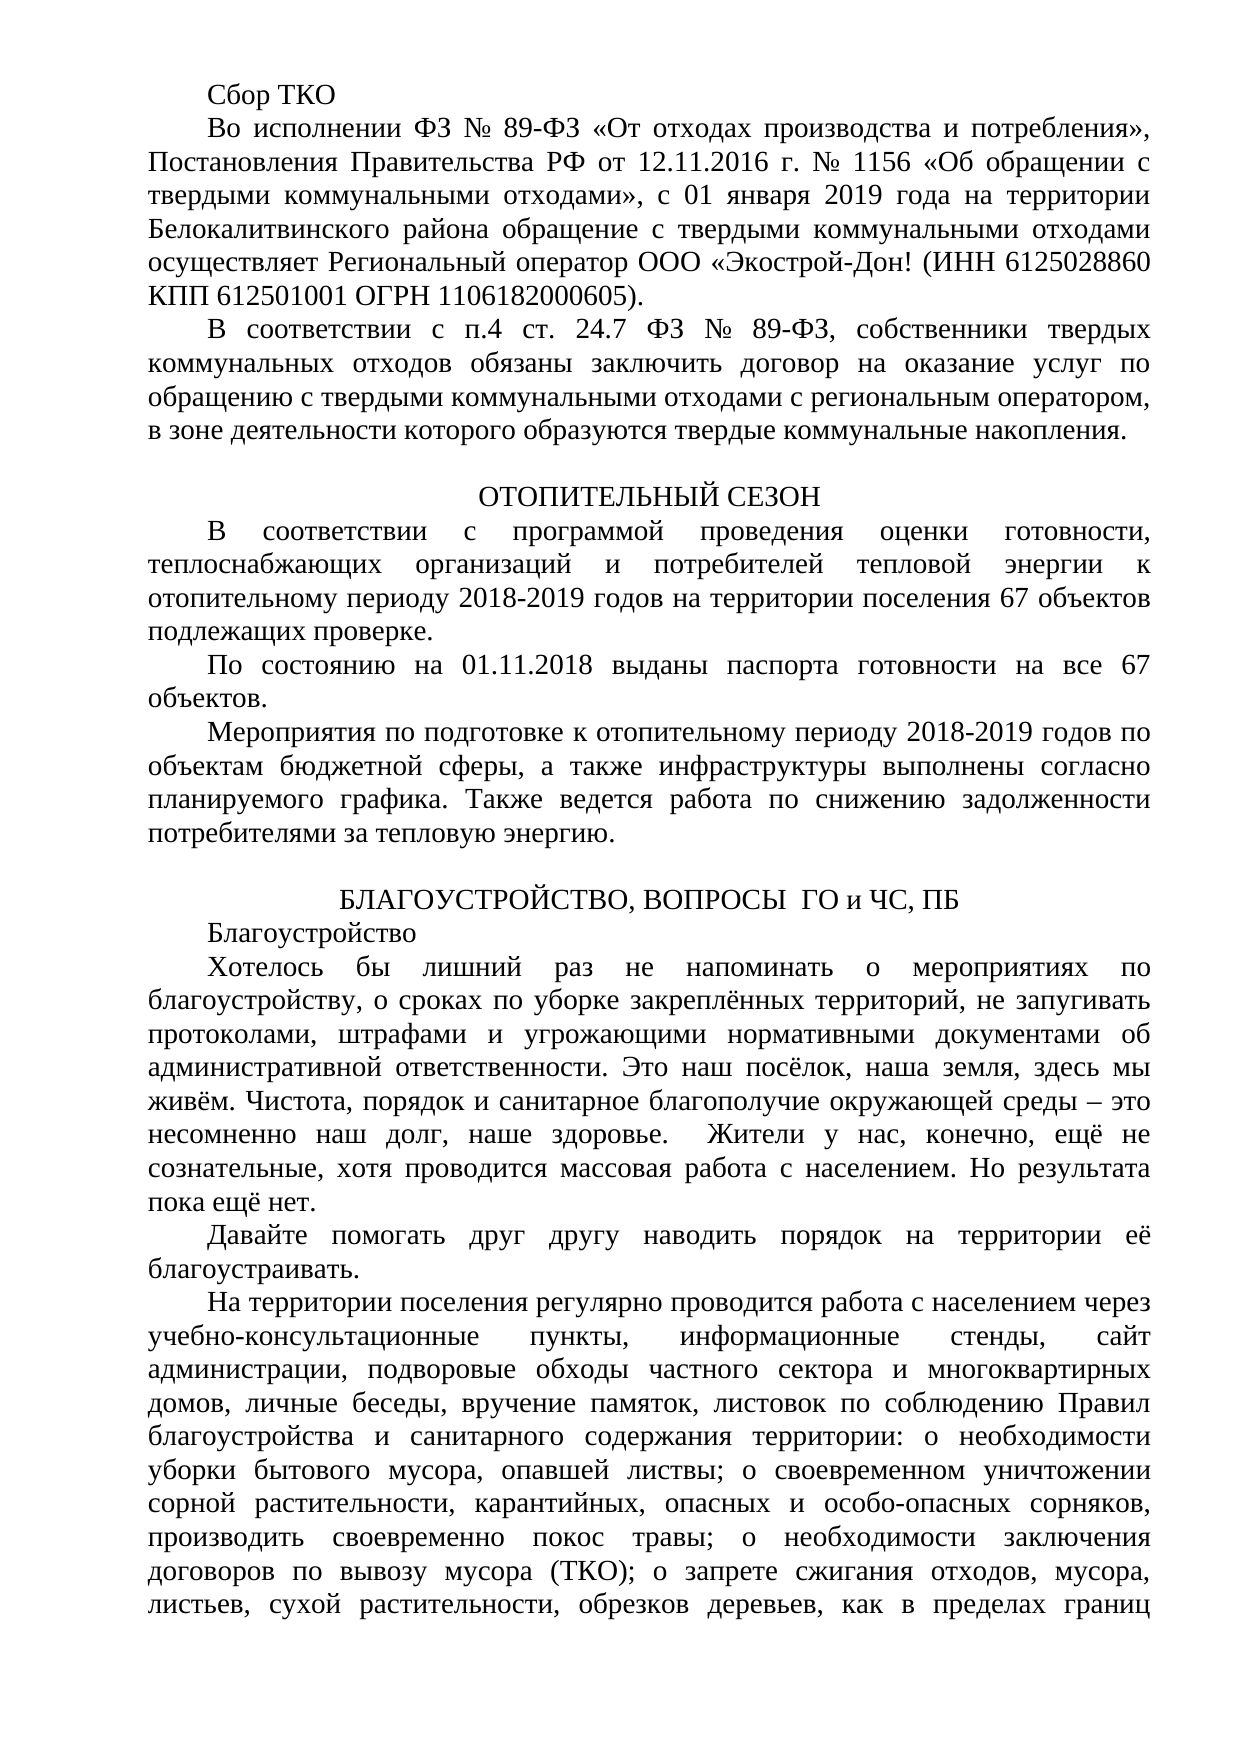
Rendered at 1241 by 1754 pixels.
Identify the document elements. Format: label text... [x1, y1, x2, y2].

text В соответствии с программой проведения оценки готовности, теплоснабжающих организаций и потребителей тепловой энергии к отопительному периоду 2018-2019 годов на территории поселения 67 объектов подлежащих проверке. [148, 513, 1152, 647]
text ОТОПИТЕЛЬНЫЙ СЕЗОН [148, 479, 1152, 513]
text Сбор ТКО [148, 77, 1152, 110]
text По состоянию на 01.11.2018 выданы паспорта готовности на все 67 объектов. [148, 647, 1152, 714]
subtitle БЛАГОУСТРОЙСТВО, ВОПРОСЫ ГО и ЧС, ПБ [148, 882, 1152, 915]
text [148, 1284, 1152, 1620]
text В соответствии с п.4 ст. 24.7 ФЗ № 89-ФЗ, собственники твердых коммунальных отходов обязаны заключить договор на оказание услуг по обращению с твердыми коммунальными отходами с региональным оператором, в зоне деятельности которого образуются твердые коммунальные накопления. [148, 312, 1152, 446]
text Давайте помогать друг другу наводить порядок на территории её благоустраивать. [148, 1217, 1152, 1284]
text Хотелось бы лишний раз не напоминать о мероприятиях по благоустройству, о сроках по уборке закреплённых территорий, не запугивать протоколами, штрафами и угрожающими нормативными документами об административной ответственности. Это наш посёлок, наша земля, здесь мы живём. Чистота, порядок и санитарное благополучие окружающей среды – это несомненно наш долг, наше здоровье. Жители у нас, конечно, ещё не сознательные, хотя проводится массовая работа с населением. Но результата пока ещё нет. [148, 949, 1152, 1217]
text Во исполнении ФЗ № 89-ФЗ «От отходах производства и потребления», Постановления Правительства РФ от 12.11.2016 г. № 1156 «Об обращении с твердыми коммунальными отходами», с 01 января 2019 года на территории Белокалитвинского района обращение с твердыми коммунальными отходами осуществляет Региональный оператор ООО «Экострой-Дон! (ИНН 6125028860 КПП 612501001 ОГРН 1106182000605). [148, 110, 1152, 312]
text Благоустройство [148, 915, 1152, 949]
text Мероприятия по подготовке к отопительному периоду 2018-2019 годов по объектам бюджетной сферы, а также инфраструктуры выполнены согласно планируемого графика. Также ведется работа по снижению задолженности потребителями за тепловую энергию. [148, 714, 1152, 848]
